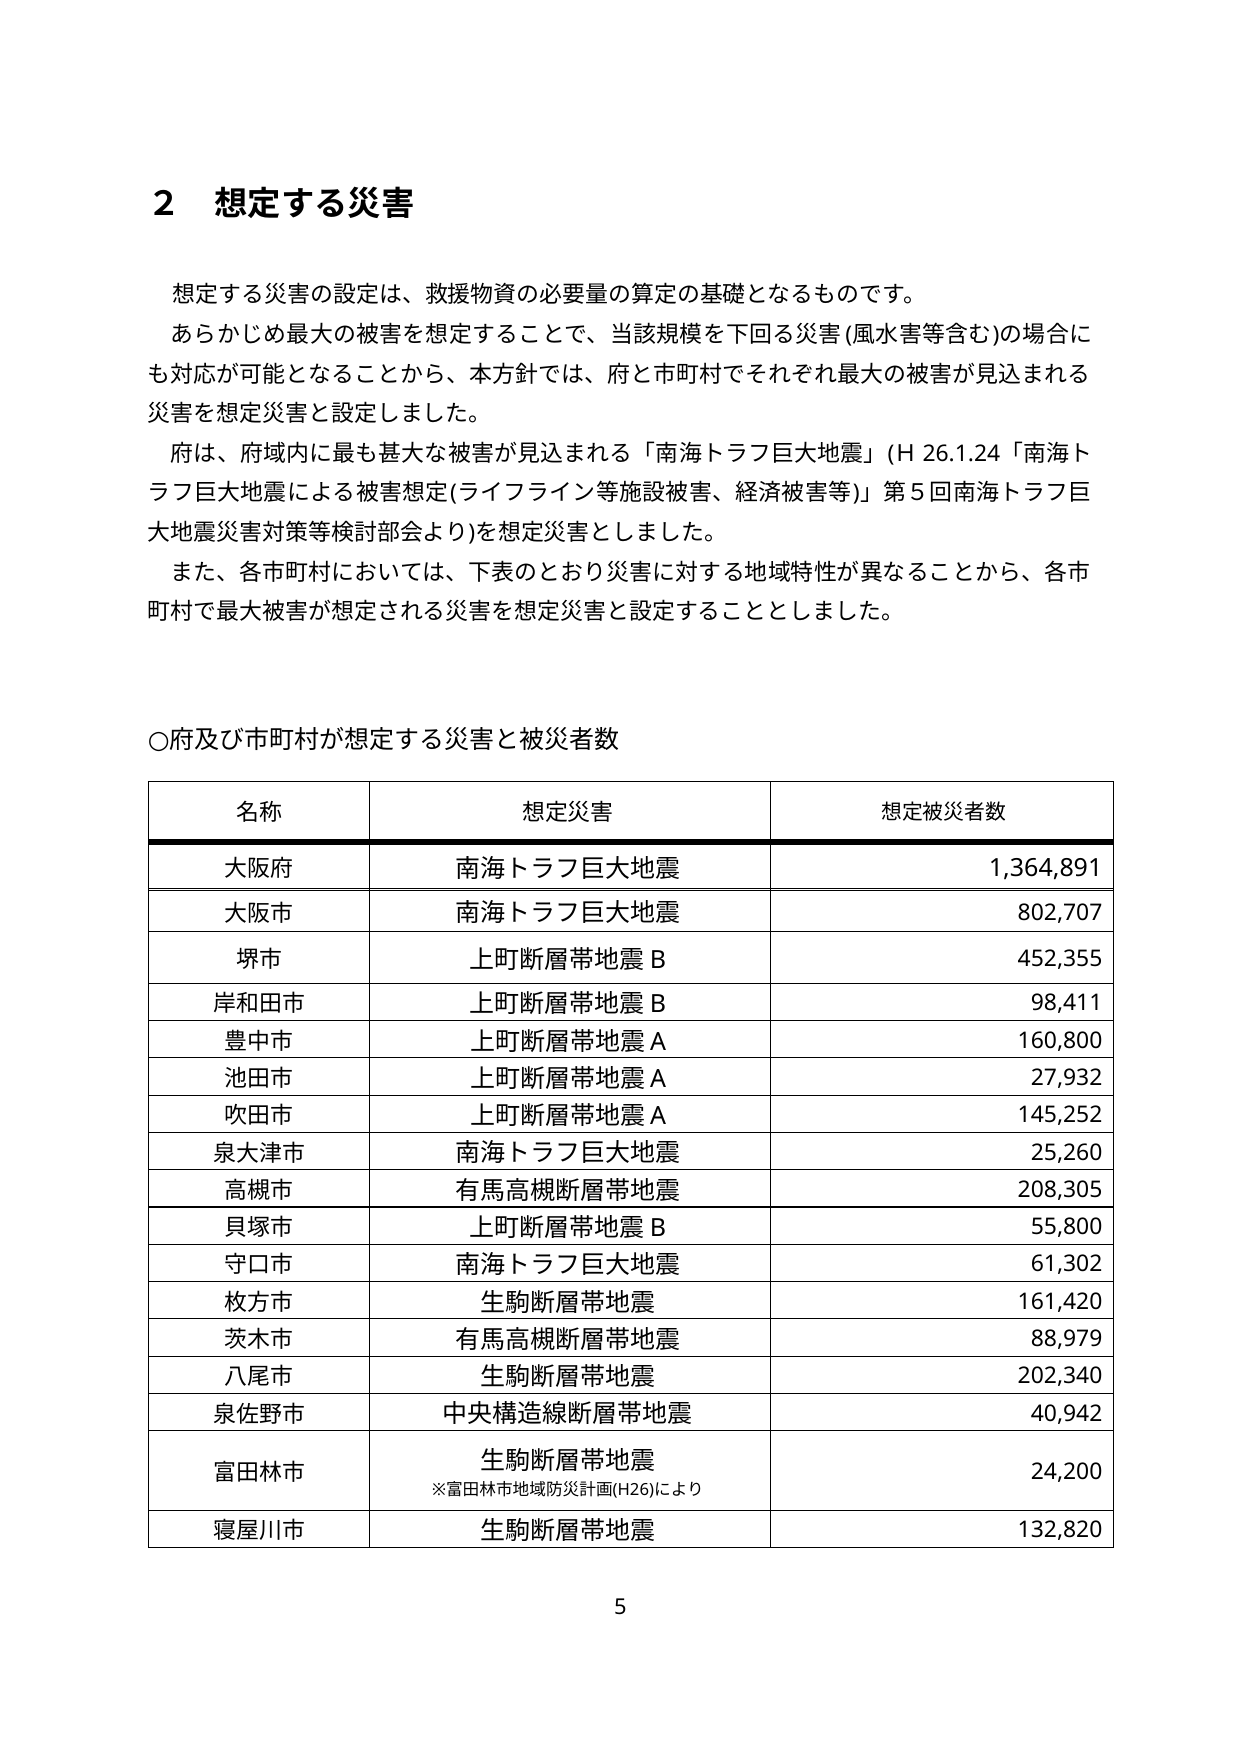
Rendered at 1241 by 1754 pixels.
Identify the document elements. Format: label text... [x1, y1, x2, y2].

table_cell 208,305 [771, 1170, 1113, 1206]
table_cell 上町断層帯地震B [370, 1208, 770, 1244]
text また、各市町村においては、下表のとおり災害に対する地域特性が異なることから、各市町村で最大被害が想定される災害を想定災害と設定することとしました。 [148, 548, 1092, 627]
table_cell 大阪府 [149, 845, 369, 888]
table_header 名称 [149, 782, 369, 839]
table_cell 61,302 [771, 1245, 1113, 1281]
table_cell 24,200 [771, 1431, 1113, 1510]
table_cell 南海トラフ巨大地震 [370, 1133, 770, 1169]
table_cell 中央構造線断層帯地震 [370, 1394, 770, 1430]
text 想定する災害の設定は、救援物資の必要量の算定の基礎となるものです。 [148, 271, 1092, 311]
table_cell 98,411 [771, 984, 1113, 1020]
table_cell 池田市 [149, 1058, 369, 1094]
table_cell 生駒断層帯地震 [370, 1357, 770, 1393]
table_cell 南海トラフ巨大地震 [370, 891, 770, 931]
table_header 想定災害 [370, 782, 770, 839]
table_cell 有馬高槻断層帯地震 [370, 1319, 770, 1356]
table_cell 上町断層帯地震B [370, 984, 770, 1020]
text ２ 想定する災害 [148, 177, 1092, 225]
table_cell 27,932 [771, 1058, 1113, 1094]
table_cell 1,364,891 [771, 845, 1113, 888]
table_cell 茨木市 [149, 1319, 369, 1356]
table_cell 132,820 [771, 1511, 1113, 1547]
table_cell 南海トラフ巨大地震 [370, 1245, 770, 1281]
table_cell 上町断層帯地震B [370, 932, 770, 983]
table_cell 南海トラフ巨大地震 [370, 845, 770, 888]
table_cell 145,252 [771, 1096, 1113, 1132]
table_cell 貝塚市 [149, 1208, 369, 1244]
table_cell 泉佐野市 [149, 1394, 369, 1430]
table_cell 25,260 [771, 1133, 1113, 1169]
table_cell 枚方市 [149, 1282, 369, 1318]
table_cell 88,979 [771, 1319, 1113, 1356]
table_cell 吹田市 [149, 1096, 369, 1132]
table_cell 生駒断層帯地震 [370, 1511, 770, 1547]
table_cell 生駒断層帯地震 ※富田林市地域防災計画(H26)により [370, 1431, 770, 1510]
table_cell 上町断層帯地震A [370, 1096, 770, 1132]
table_cell 豊中市 [149, 1021, 369, 1057]
table_cell 160,800 [771, 1021, 1113, 1057]
text ○府及び市町村が想定する災害と被災者数 [148, 719, 1092, 755]
table_cell 生駒断層帯地震 [370, 1282, 770, 1318]
table_cell 802,707 [771, 891, 1113, 931]
table_cell 堺市 [149, 932, 369, 983]
table_cell 寝屋川市 [149, 1511, 369, 1547]
table_cell 452,355 [771, 932, 1113, 983]
table_cell 40,942 [771, 1394, 1113, 1430]
text あらかじめ最大の被害を想定することで、当該規模を下回る災害(風水害等含む)の場合にも対応が可能となることから、本方針では、府と市町村でそれぞれ最大の被害が見込まれる災害を想定災害と設定しました。 [148, 311, 1092, 429]
table_cell 富田林市 [149, 1431, 369, 1510]
table_cell 55,800 [771, 1208, 1113, 1244]
table_cell 八尾市 [149, 1357, 369, 1393]
table_cell 泉大津市 [149, 1133, 369, 1169]
table_cell 岸和田市 [149, 984, 369, 1020]
table_cell 守口市 [149, 1245, 369, 1281]
table_cell 高槻市 [149, 1170, 369, 1206]
text 府は、府域内に最も甚大な被害が見込まれる「南海トラフ巨大地震」(Ｈ26.1.24「南海トラフ巨大地震による被害想定(ライフライン等施設被害、経済被害等)」第５回南海トラフ巨大地震災害対策等検討部会より)を想定災害としました。 [148, 429, 1092, 548]
table_header 想定被災者数 [771, 782, 1113, 839]
table_cell 有馬高槻断層帯地震 [370, 1170, 770, 1206]
table_cell 大阪市 [149, 891, 369, 931]
table_cell 202,340 [771, 1357, 1113, 1393]
table_cell 上町断層帯地震A [370, 1058, 770, 1094]
table_cell 161,420 [771, 1282, 1113, 1318]
table_cell 上町断層帯地震A [370, 1021, 770, 1057]
